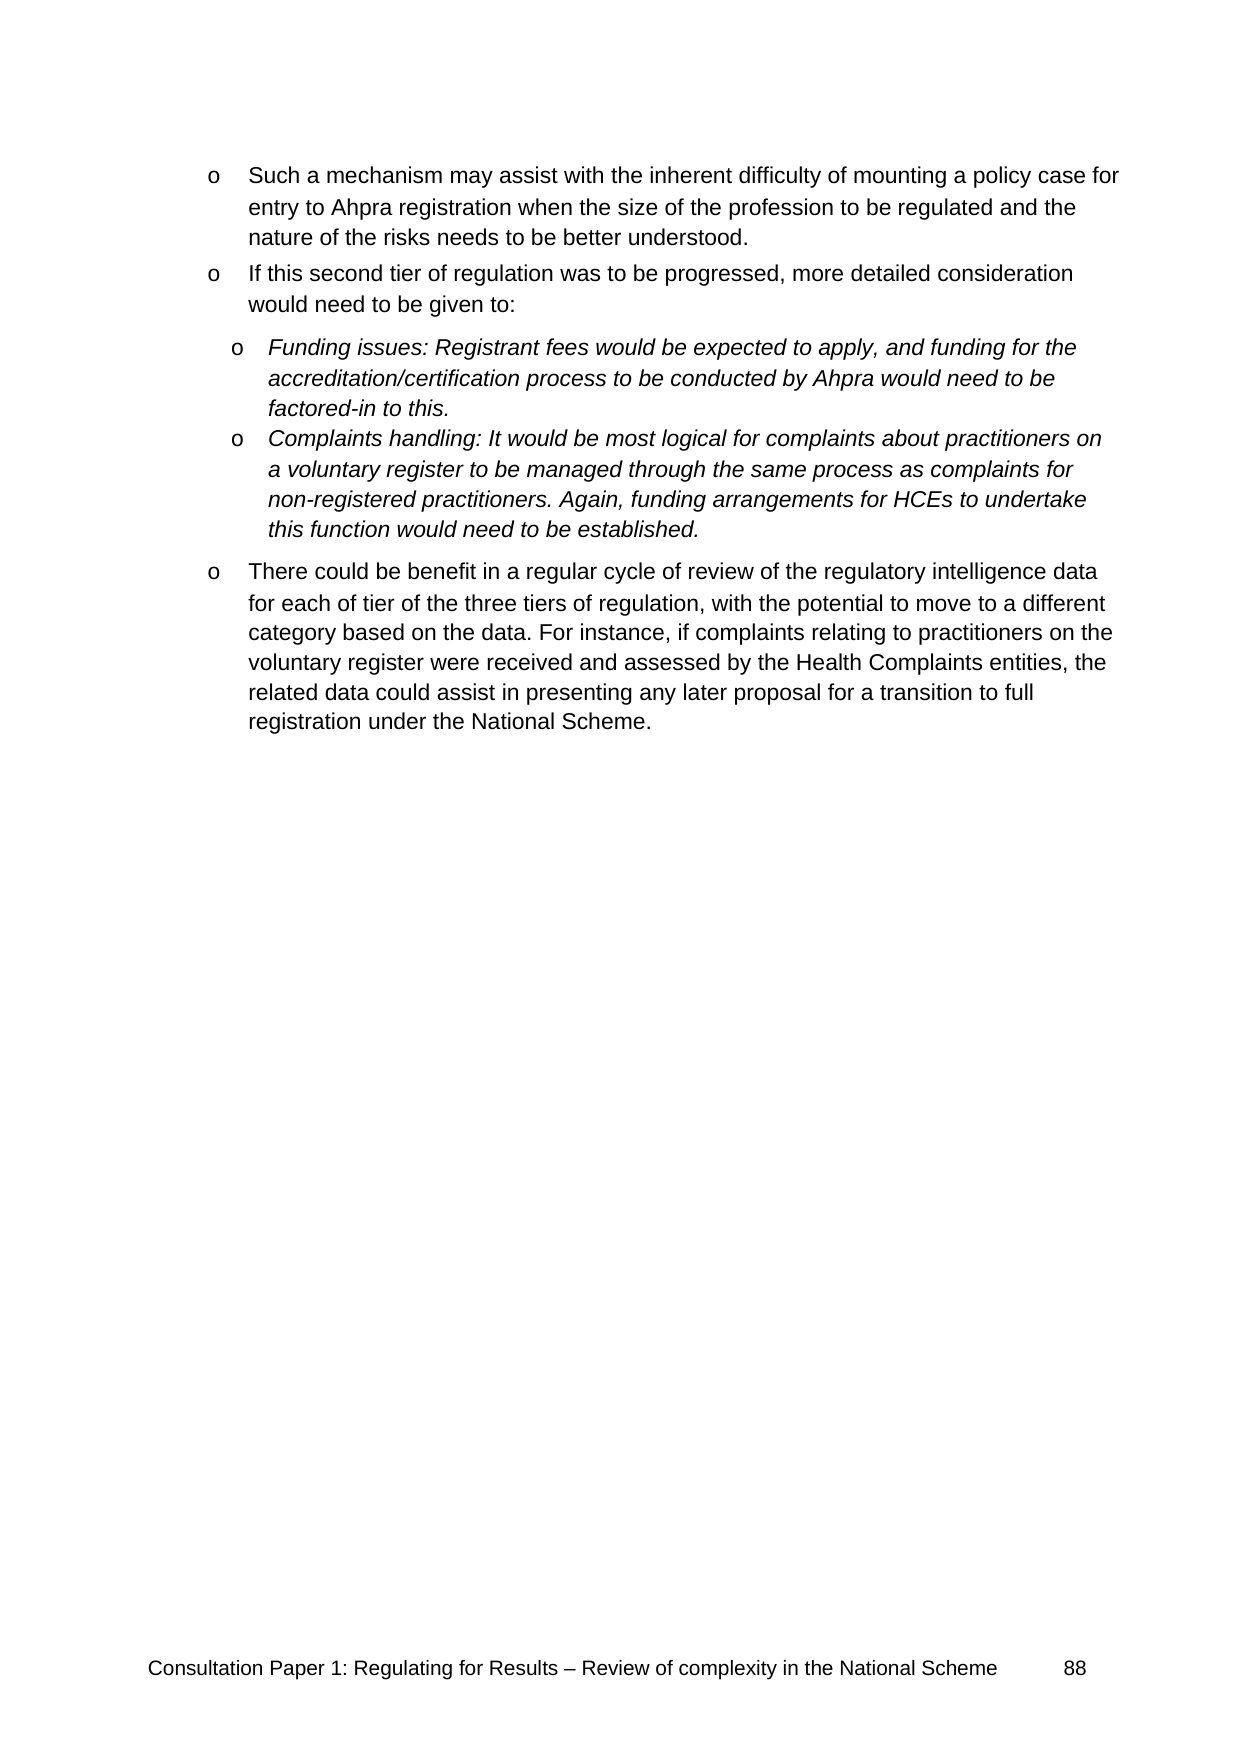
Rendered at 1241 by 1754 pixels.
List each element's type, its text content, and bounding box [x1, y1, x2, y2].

list Funding issues: Registrant fees would be expected to apply, and funding for the accreditation/certification process to be conducted by Ahpra would need to be factored-in to this. [230, 334, 1122, 421]
list Complaints handling: It would be most logical for complaints about practitioners on a voluntary register to be managed through the same process as complaints for non-registered practitioners. Again, funding arrangements for HCEs to undertake this function would need to be established. [230, 425, 1122, 542]
list There could be benefit in a regular cycle of review of the regulatory intelligence data for each of tier of the three tiers of regulation, with the potential to move to a different category based on the data. For instance, if complaints relating to practitioners on the voluntary register were received and assessed by the Health Complaints entities, the related data could assist in presenting any later proposal for a transition to full registration under the National Scheme. [207, 558, 1122, 735]
list Such a mechanism may assist with the inherent difficulty of mounting a policy case for entry to Ahpra registration when the size of the profession to be regulated and the nature of the risks needs to be better understood. [207, 162, 1122, 250]
list If this second tier of regulation was to be progressed, more detailed consideration would need to be given to: [207, 260, 1122, 318]
